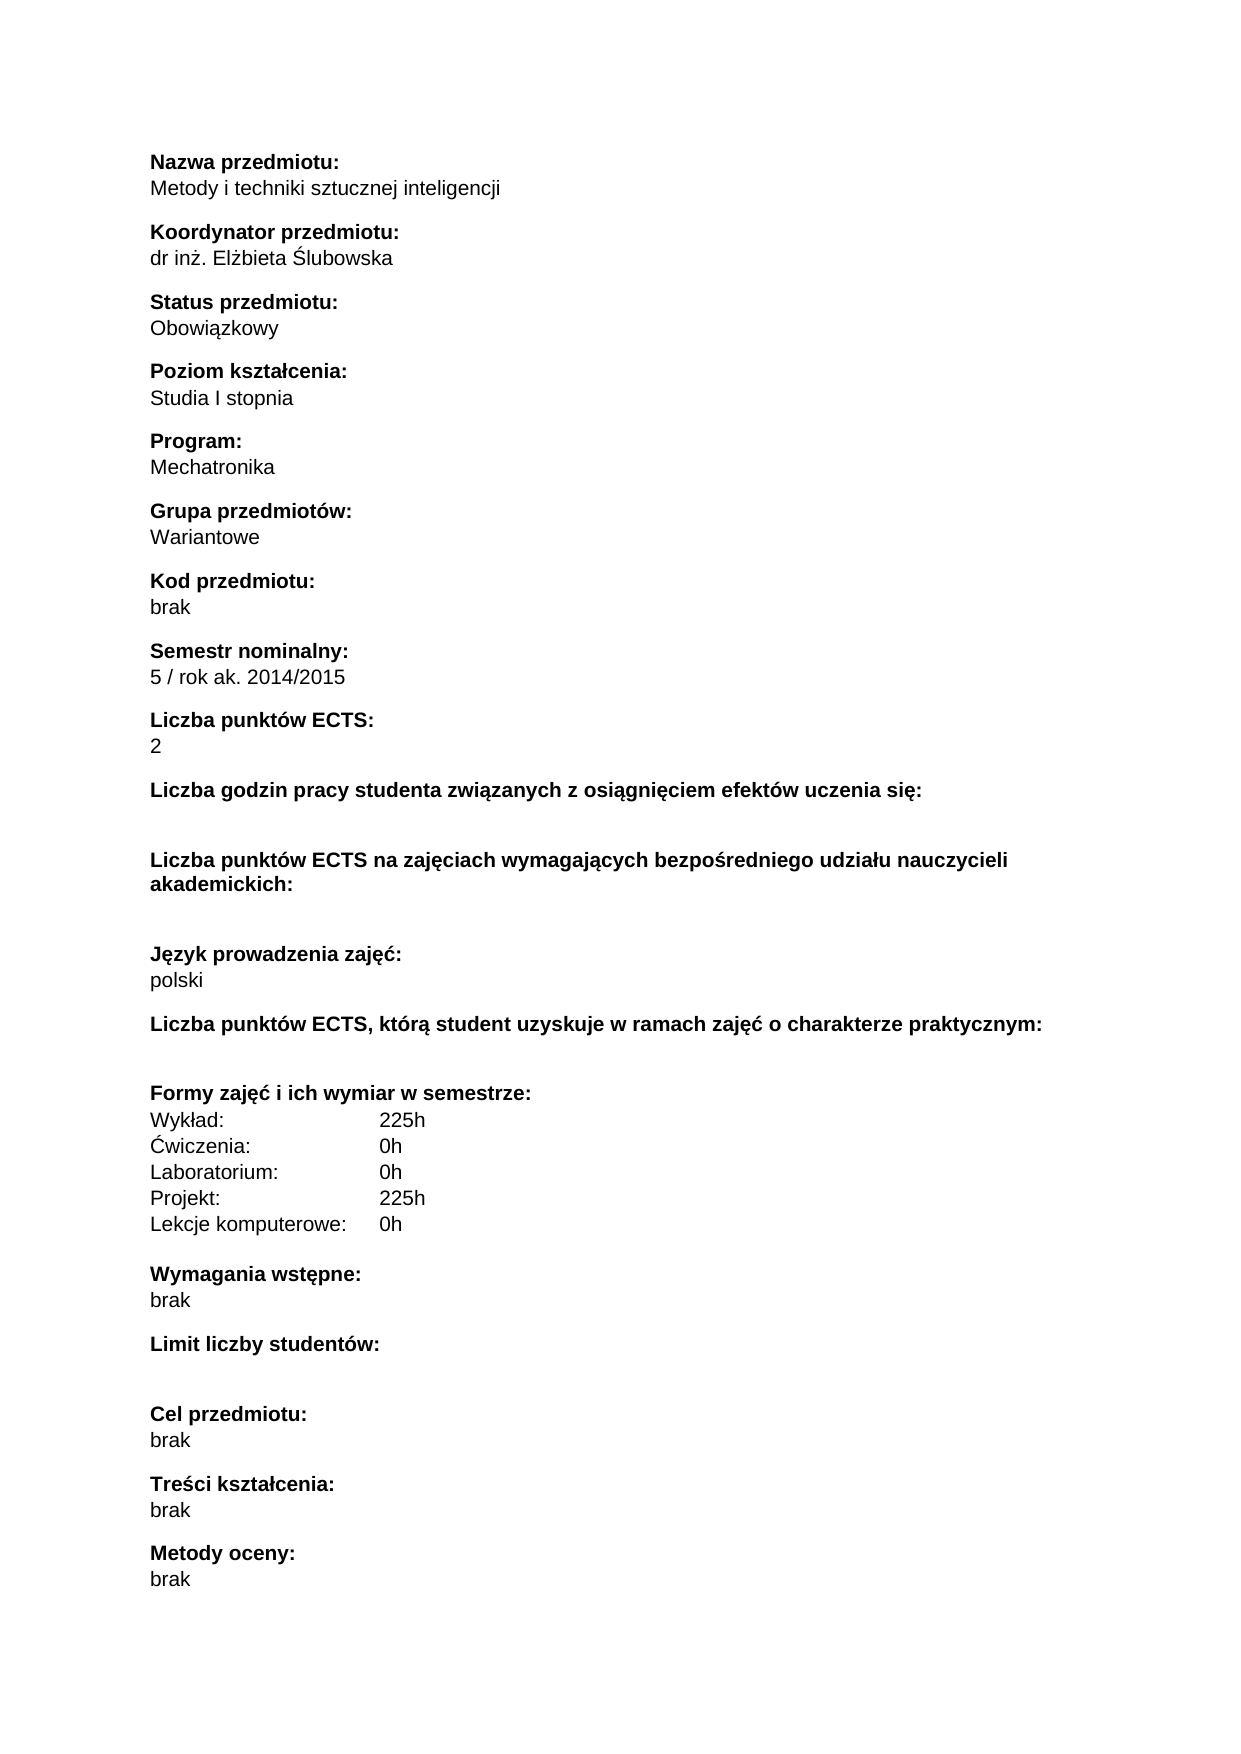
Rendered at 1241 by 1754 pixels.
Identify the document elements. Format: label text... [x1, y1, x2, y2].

text Mechatronika [150, 455, 1090, 479]
text Metody i techniki sztucznej inteligencji [150, 176, 1090, 200]
text brak [150, 1288, 1090, 1312]
text brak [150, 1497, 1090, 1521]
text Semestr nominalny: [150, 638, 1090, 662]
table_cell 0h [369, 1132, 597, 1158]
table_cell 0h [369, 1158, 597, 1184]
text Obowiązkowy [150, 316, 1090, 339]
text Program: [150, 429, 1090, 453]
text 5 / rok ak. 2014/2015 [150, 664, 1090, 688]
text Treści kształcenia: [150, 1471, 1090, 1495]
text Limit liczby studentów: [150, 1332, 1090, 1356]
text Poziom kształcenia: [150, 359, 1090, 383]
text Status przedmiotu: [150, 289, 1090, 313]
table_header 225h [369, 1108, 597, 1132]
text Kod przedmiotu: [150, 569, 1090, 593]
text brak [150, 1428, 1090, 1452]
text brak [150, 595, 1090, 619]
text Studia I stopnia [150, 385, 1090, 409]
text polski [150, 968, 1090, 992]
text Nazwa przedmiotu: [150, 150, 1090, 174]
table_cell 225h [369, 1184, 597, 1210]
text Wymagania wstępne: [150, 1262, 1090, 1286]
text Formy zajęć i ich wymiar w semestrze: [150, 1081, 1090, 1105]
text Wariantowe [150, 525, 1090, 549]
table_cell Lekcje komputerowe: [140, 1212, 367, 1236]
table_header Wykład: [140, 1108, 367, 1132]
text Liczba godzin pracy studenta związanych z osiągnięciem efektów uczenia się: [150, 778, 1090, 802]
text Język prowadzenia zajęć: [150, 942, 1090, 966]
text Cel przedmiotu: [150, 1402, 1090, 1426]
text Liczba punktów ECTS na zajęciach wymagających bezpośredniego udziału nauczycieli akademickich: [150, 848, 1090, 896]
text Metody oceny: [150, 1541, 1090, 1565]
text Liczba punktów ECTS: [150, 708, 1090, 732]
text 2 [150, 734, 1090, 758]
text dr inż. Elżbieta Ślubowska [150, 246, 1090, 270]
table_cell Projekt: [140, 1186, 367, 1210]
text Grupa przedmiotów: [150, 499, 1090, 523]
table_cell 0h [369, 1210, 597, 1236]
text Liczba punktów ECTS, którą student uzyskuje w ramach zajęć o charakterze praktycznym: [150, 1011, 1090, 1035]
table_cell Laboratorium: [140, 1160, 367, 1184]
text brak [150, 1567, 1090, 1591]
text Koordynator przedmiotu: [150, 220, 1090, 244]
table_cell Ćwiczenia: [140, 1134, 367, 1158]
